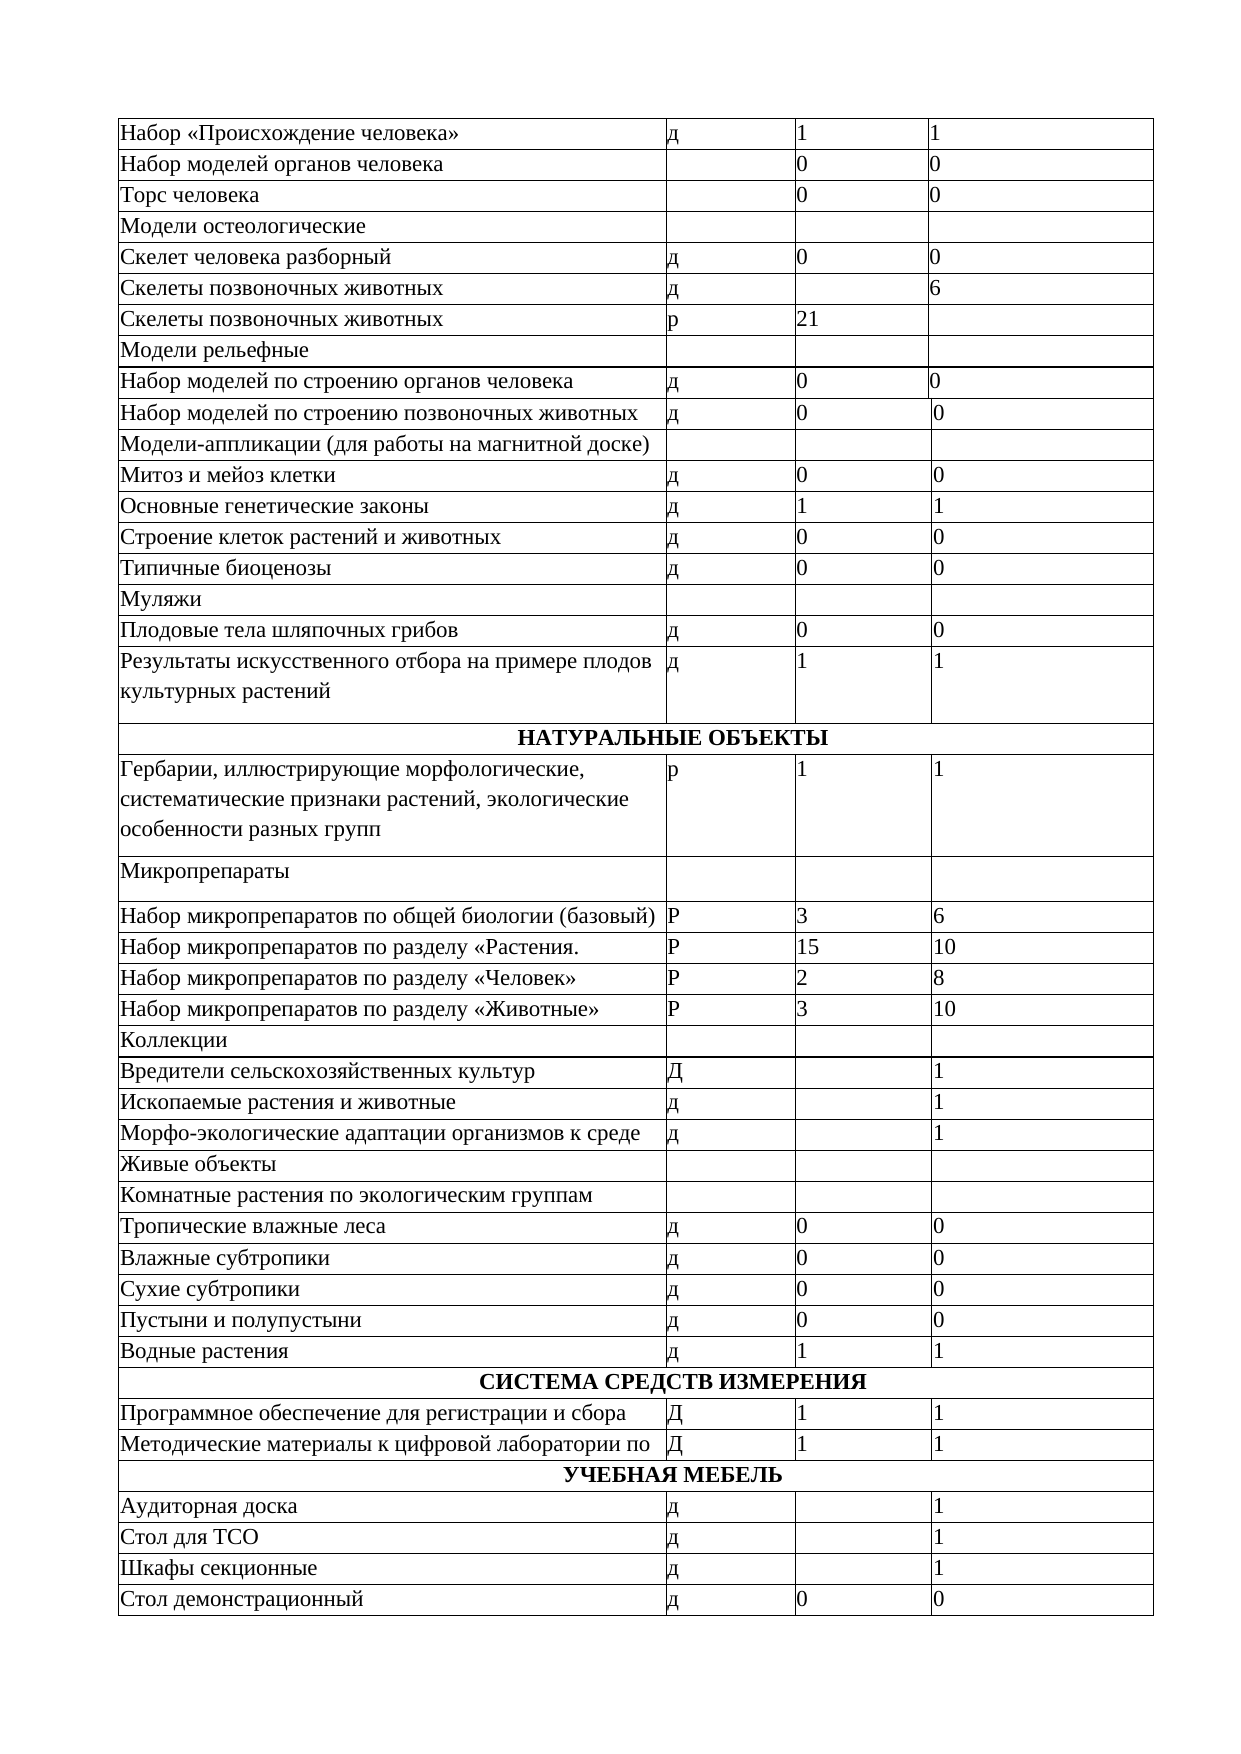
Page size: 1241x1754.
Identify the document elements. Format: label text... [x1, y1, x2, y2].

table_cell [932, 857, 1153, 901]
table_cell [796, 1058, 931, 1087]
table_cell 0 [796, 243, 928, 273]
table_cell д [667, 492, 795, 522]
table_cell 0 [932, 1213, 1153, 1243]
table_cell Живые объекты [119, 1151, 666, 1181]
table_cell 6 [932, 902, 1153, 932]
table_cell Р [667, 964, 795, 994]
table_cell Микропрепараты [119, 857, 666, 901]
table_cell 0 [796, 461, 931, 491]
table_cell р [667, 305, 795, 335]
table_cell 1 [932, 1089, 1153, 1118]
table_cell Влажные субтропики [119, 1244, 666, 1274]
table_cell [796, 1026, 931, 1056]
table_cell Набор микропрепаратов по разделу «Растения. Бактерии. Грибы. Лишайники» (базовый) [119, 933, 666, 963]
table_cell Коллекции [119, 1026, 666, 1056]
table_cell Типичные биоценозы [119, 554, 666, 584]
table_cell д [667, 1213, 795, 1243]
table_cell 0 [932, 1244, 1153, 1274]
table_cell [932, 1151, 1153, 1181]
table_cell 1 [932, 492, 1153, 522]
table_cell 1 [932, 1492, 1153, 1522]
table_cell Модели остеологические [119, 212, 666, 242]
table_cell 0 [796, 399, 931, 428]
table_cell д [667, 1306, 795, 1336]
table_cell Программное обеспечение для регистрации и сбора данных (лицензия на лабораторию) [119, 1399, 666, 1429]
table_cell 1 [796, 492, 931, 522]
table_cell Модели рельефные [119, 336, 666, 366]
table_cell [667, 430, 795, 459]
table_cell 0 [796, 150, 928, 180]
table_cell 1 [796, 1430, 931, 1460]
table_cell Д [667, 1058, 795, 1087]
table_cell [929, 212, 1153, 242]
table_cell 0 [932, 523, 1153, 553]
table_cell Строение клеток растений и животных [119, 523, 666, 553]
table_cell 0 [932, 1306, 1153, 1336]
table_cell д [667, 1337, 795, 1367]
table_cell 0 [796, 523, 931, 553]
table_cell Стол демонстрационный [119, 1585, 666, 1615]
table_cell Тропические влажные леса [119, 1213, 666, 1243]
table_cell Морфо-экологические адаптации организмов к среде обитания (форма, окраска и пр.) [119, 1120, 666, 1149]
table_cell [667, 1151, 795, 1181]
table_cell д [667, 368, 795, 397]
table_cell [796, 1554, 931, 1584]
table_cell д [667, 1554, 795, 1584]
table_cell д [667, 461, 795, 491]
table_cell д [667, 119, 795, 149]
table_cell 0 [796, 1275, 931, 1305]
table_cell Набор микропрепаратов по разделу «Человек» (базовый) [119, 964, 666, 994]
table_cell 3 [796, 902, 931, 932]
table_cell [796, 1523, 931, 1553]
table_cell Д [667, 1399, 795, 1429]
table_cell Скелеты позвоночных животных [119, 274, 666, 304]
table_cell Торс человека [119, 181, 666, 211]
table_cell 1 [932, 755, 1153, 856]
table_cell [667, 1026, 795, 1056]
table_cell 0 [796, 368, 928, 397]
table_cell 10 [932, 933, 1153, 963]
table_cell Сухие субтропики [119, 1275, 666, 1305]
table_cell 0 [796, 181, 928, 211]
table_cell 0 [932, 1585, 1153, 1615]
table_cell [667, 585, 795, 615]
table_cell 15 [796, 933, 931, 963]
table_cell Модели-аппликации (для работы на магнитной доске) [119, 430, 666, 459]
table_cell [667, 150, 795, 180]
table_cell 0 [796, 1244, 931, 1274]
table_cell 0 [796, 554, 931, 584]
table_cell 1 [796, 119, 928, 149]
table_cell д [667, 647, 795, 723]
table_cell [796, 585, 931, 615]
table_cell д [667, 554, 795, 584]
table_cell Аудиторная доска [119, 1492, 666, 1522]
table_cell Набор моделей по строению позвоночных животных [119, 399, 666, 428]
table_cell 0 [929, 368, 1153, 397]
table_cell 1 [932, 1430, 1153, 1460]
table_cell 0 [796, 1213, 931, 1243]
table_cell Набор «Происхождение человека» [119, 119, 666, 149]
table_cell Муляжи [119, 585, 666, 615]
table_cell Р [667, 995, 795, 1025]
table_cell 1 [796, 755, 931, 856]
table_cell [932, 585, 1153, 615]
table_cell Основные генетические законы [119, 492, 666, 522]
table_cell Шкафы секционные [119, 1554, 666, 1584]
table_cell р [667, 755, 795, 856]
table_cell 0 [929, 181, 1153, 211]
table_cell 2 [796, 964, 931, 994]
table_cell Набор микропрепаратов по разделу «Животные» (базовый) [119, 995, 666, 1025]
table_cell Методические материалы к цифровой лаборатории по биологии [119, 1430, 666, 1460]
table_cell [796, 1151, 931, 1181]
table_cell [796, 1492, 931, 1522]
table_cell [932, 1182, 1153, 1212]
table_cell [667, 212, 795, 242]
table_cell 3 [796, 995, 931, 1025]
table_cell [929, 336, 1153, 366]
table_cell Скелеты позвоночных животных [119, 305, 666, 335]
table_cell [667, 336, 795, 366]
table_cell 6 [929, 274, 1153, 304]
table_cell 0 [796, 1585, 931, 1615]
table_cell [796, 1120, 931, 1149]
table_cell УЧЕБНАЯ МЕБЕЛЬ [119, 1461, 1153, 1491]
table_cell д [667, 1492, 795, 1522]
table_cell НАТУРАЛЬНЫЕ ОБЪЕКТЫ [119, 724, 1153, 754]
table_cell 0 [796, 1306, 931, 1336]
table_cell 1 [932, 647, 1153, 723]
table_cell 8 [932, 964, 1153, 994]
table_cell 1 [932, 1120, 1153, 1149]
table_cell Ископаемые растения и животные [119, 1089, 666, 1118]
table_cell Гербарии, иллюстрирующие морфологические, систематические признаки растений, экологические особенности разных групп [119, 755, 666, 856]
table_cell 1 [929, 119, 1153, 149]
table_cell [796, 430, 931, 459]
table_cell [796, 274, 928, 304]
table_cell Скелет человека разборный [119, 243, 666, 273]
table_cell Стол для ТСО [119, 1523, 666, 1553]
table_cell Д [667, 1430, 795, 1460]
table_cell Р [667, 933, 795, 963]
table_cell Вредители сельскохозяйственных культур [119, 1058, 666, 1087]
table_cell д [667, 1523, 795, 1553]
table_cell 1 [796, 647, 931, 723]
table_cell 0 [932, 1275, 1153, 1305]
table_cell д [667, 523, 795, 553]
table_cell 1 [796, 1337, 931, 1367]
table_cell 1 [796, 1399, 931, 1429]
table_cell Набор микропрепаратов по общей биологии (базовый) [119, 902, 666, 932]
table_cell Набор моделей органов человека [119, 150, 666, 180]
table_cell 1 [932, 1399, 1153, 1429]
table_cell СИСТЕМА СРЕДСТВ ИЗМЕРЕНИЯ [119, 1368, 1153, 1398]
table_cell [667, 857, 795, 901]
table_cell 10 [932, 995, 1153, 1025]
table_cell 0 [929, 243, 1153, 273]
table_cell 0 [932, 554, 1153, 584]
table_cell 0 [929, 150, 1153, 180]
table_cell Набор моделей по строению органов человека [119, 368, 666, 397]
table_cell Р [667, 902, 795, 932]
table_cell Пустыни и полупустыни [119, 1306, 666, 1336]
table_cell Плодовые тела шляпочных грибов [119, 616, 666, 646]
table_cell 0 [796, 616, 931, 646]
table_cell 21 [796, 305, 928, 335]
table_cell д [667, 1120, 795, 1149]
table_cell 0 [932, 399, 1153, 428]
table_cell 0 [932, 616, 1153, 646]
table_cell Митоз и мейоз клетки [119, 461, 666, 491]
table_cell д [667, 1585, 795, 1615]
table_cell Комнатные растения по экологическим группам [119, 1182, 666, 1212]
table_cell Результаты искусственного отбора на примере плодов культурных растений [119, 647, 666, 723]
table_cell 1 [932, 1058, 1153, 1087]
table_cell 1 [932, 1554, 1153, 1584]
table_cell [929, 305, 1153, 335]
table_cell 0 [932, 461, 1153, 491]
table_cell [932, 430, 1153, 459]
table_cell [796, 212, 928, 242]
table_cell [796, 336, 928, 366]
table_cell [667, 1182, 795, 1212]
table_cell д [667, 243, 795, 273]
table_cell 1 [932, 1337, 1153, 1367]
table_cell д [667, 616, 795, 646]
table_cell д [667, 1089, 795, 1118]
table_cell д [667, 1244, 795, 1274]
table_cell д [667, 1275, 795, 1305]
table_cell [796, 1182, 931, 1212]
table_cell 1 [932, 1523, 1153, 1553]
table_cell д [667, 274, 795, 304]
table_cell д [667, 399, 795, 428]
table_cell [796, 1089, 931, 1118]
table_cell [667, 181, 795, 211]
table_cell Водные растения [119, 1337, 666, 1367]
table_cell [796, 857, 931, 901]
table_cell [932, 1026, 1153, 1056]
